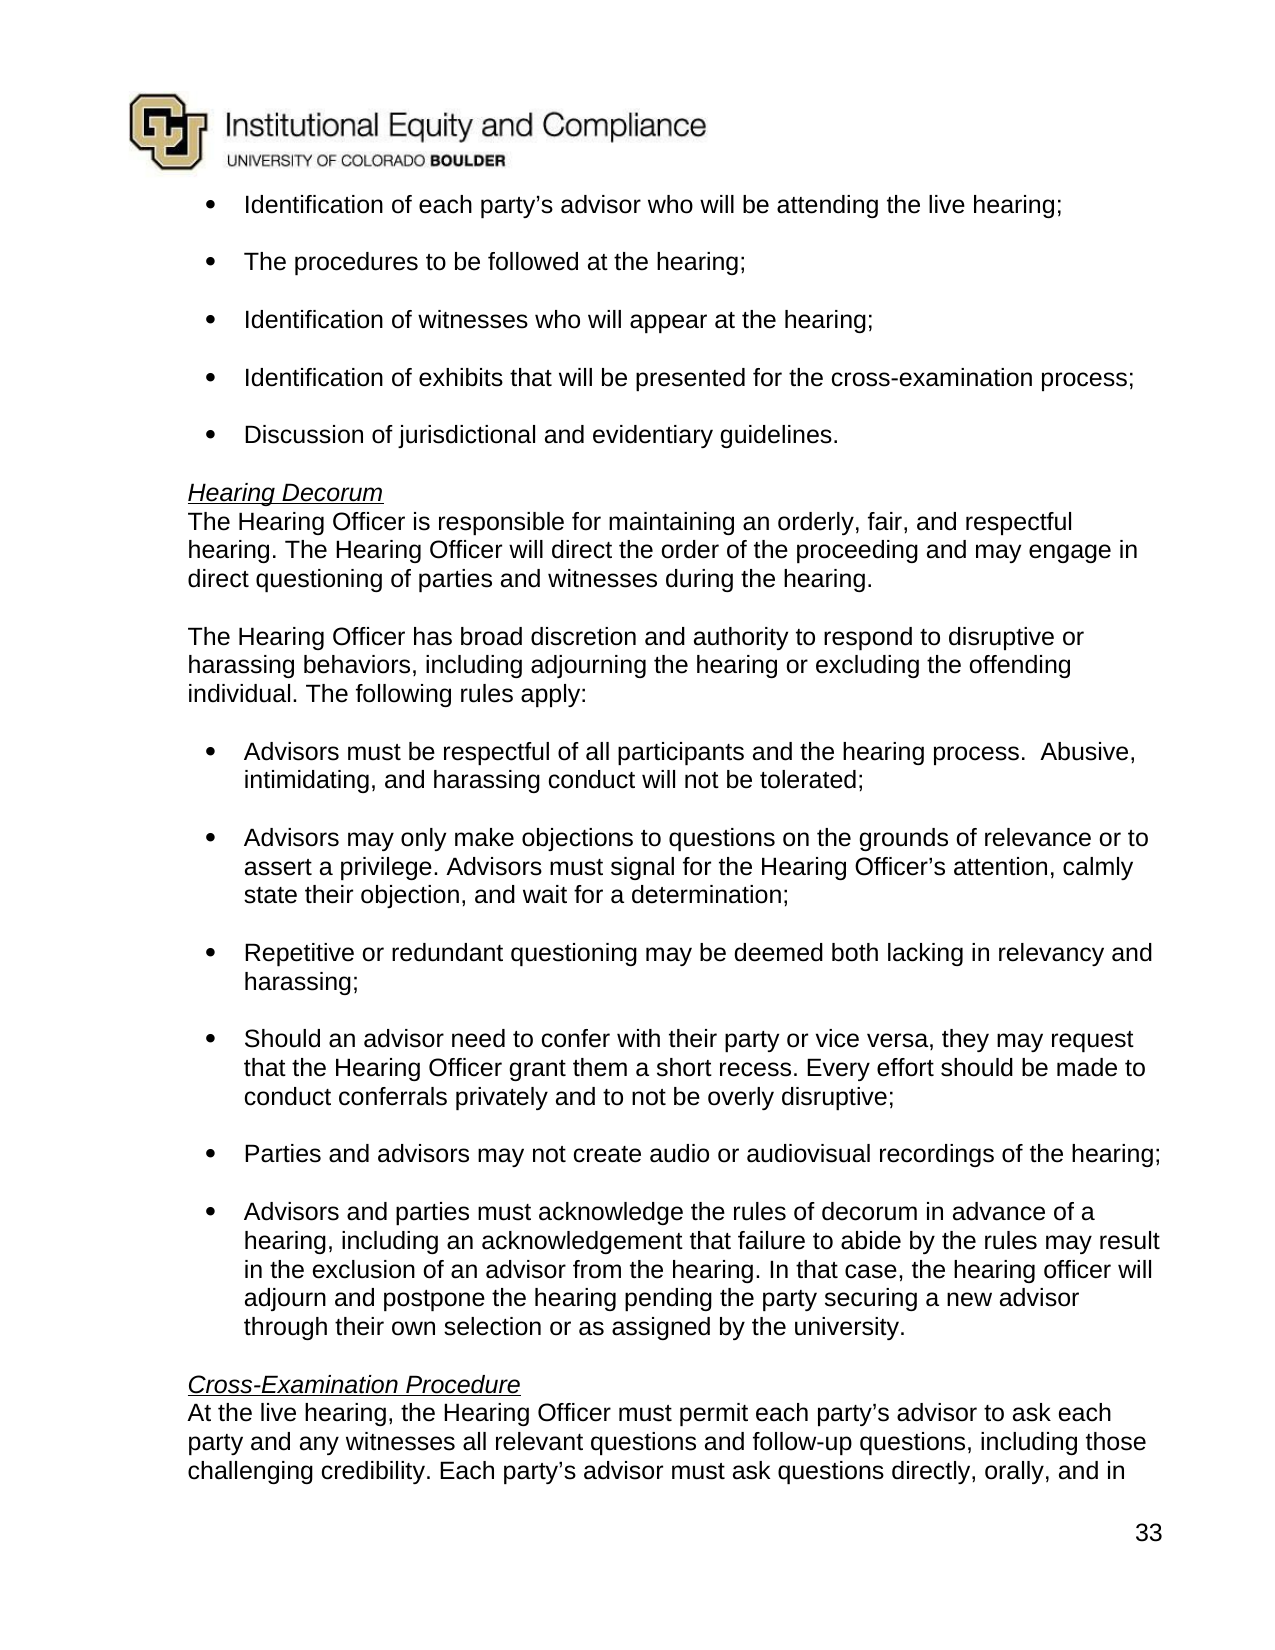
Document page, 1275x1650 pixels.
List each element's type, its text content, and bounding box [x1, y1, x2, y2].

picture [112, 75, 725, 190]
text Identification of exhibits that will be presented for the cross-examination process; [206, 363, 1162, 391]
list Parties and advisors may not create audio or audiovisual recordings of the hearing; [206, 1139, 1162, 1168]
text Identification of each party’s advisor who will be attending the live hearing; [206, 190, 1162, 219]
list Should an advisor need to confer with their party or vice versa, they may request that the Hearing Officer grant them a short recess. Every effort should be made to conduct conferrals privately and to not be overly disruptive; [206, 1024, 1162, 1111]
text Hearing Decorum [187, 478, 1162, 507]
text Identification of witnesses who will appear at the hearing; [206, 305, 1162, 334]
list Advisors may only make objections to questions on the grounds of relevance or to assert a privilege. Advisors must signal for the Hearing Officer’s attention, calmly state their objection, and wait for a determination; [206, 823, 1162, 909]
text Cross-Examination Procedure [187, 1370, 1162, 1398]
text The Hearing Officer is responsible for maintaining an orderly, fair, and respectful hearing. The Hearing Officer will direct the order of the proceeding and may engage in direct questioning of parties and witnesses during the hearing. [187, 507, 1162, 593]
list Advisors and parties must acknowledge the rules of decorum in advance of a hearing, including an acknowledgement that failure to abide by the rules may result in the exclusion of an advisor from the hearing. In that case, the hearing officer will adjourn and postpone the hearing pending the party securing a new advisor through their own selection or as assigned by the university. [206, 1197, 1162, 1341]
text Discussion of jurisdictional and evidentiary guidelines. [206, 420, 1162, 449]
text The Hearing Officer has broad discretion and authority to respond to disruptive or harassing behaviors, including adjourning the hearing or excluding the offending individual. The following rules apply: [187, 622, 1162, 708]
list Advisors must be respectful of all participants and the hearing process. Abusive, intimidating, and harassing conduct will not be tolerated; [206, 737, 1162, 794]
text The procedures to be followed at the hearing; [206, 247, 1162, 276]
list Repetitive or redundant questioning may be deemed both lacking in relevancy and harassing; [206, 938, 1162, 996]
